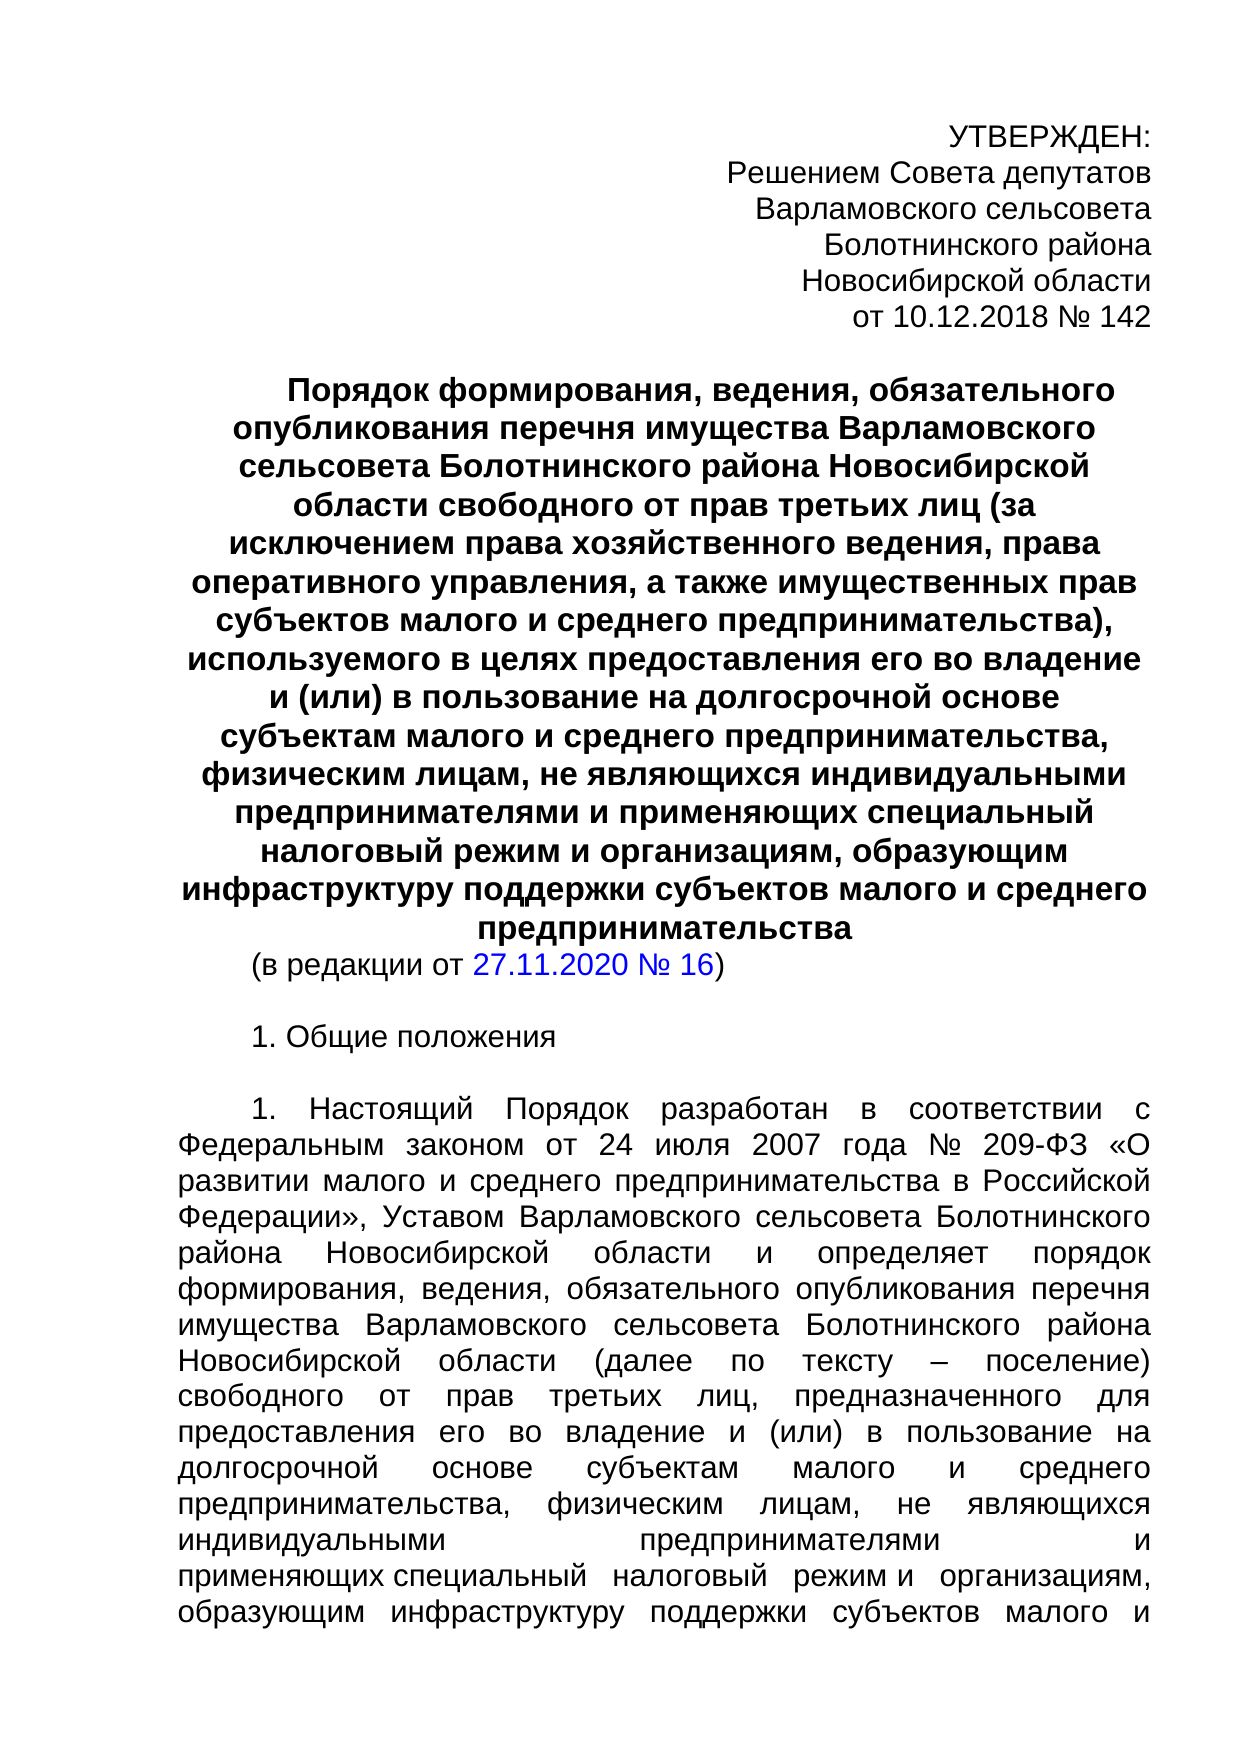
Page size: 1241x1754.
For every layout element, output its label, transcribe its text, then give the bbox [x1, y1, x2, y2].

text 1. Общие положения [177, 1018, 1152, 1054]
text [177, 1090, 1152, 1629]
text от 10.12.2018 № 142 [177, 298, 1152, 334]
text Варламовского сельсовета [177, 190, 1152, 226]
text Болотнинского района [177, 226, 1152, 262]
text Новосибирской области [177, 262, 1152, 298]
text УТВЕРЖДЕН: [177, 118, 1152, 154]
text (в редакции от 27.11.2020 № 16) [177, 946, 1152, 982]
text Решением Совета депутатов [177, 154, 1152, 190]
text Порядок формирования, ведения, обязательного опубликования перечня имущества Варламовского сельсовета Болотнинского района Новосибирской области свободного от прав третьих лиц (за исключением права хозяйственного ведения, права оперативного управления, а также имущественных прав субъектов малого и среднего предпринимательства), используемого в целях предоставления его во владение и (или) в пользование на долгосрочной основе субъектам малого и среднего предпринимательства, физическим лицам, не являющихся индивидуальными предпринимателями и применяющих специальный налоговый режим и организациям, образующим инфраструктуру поддержки субъектов малого и среднего предпринимательства [177, 370, 1152, 946]
